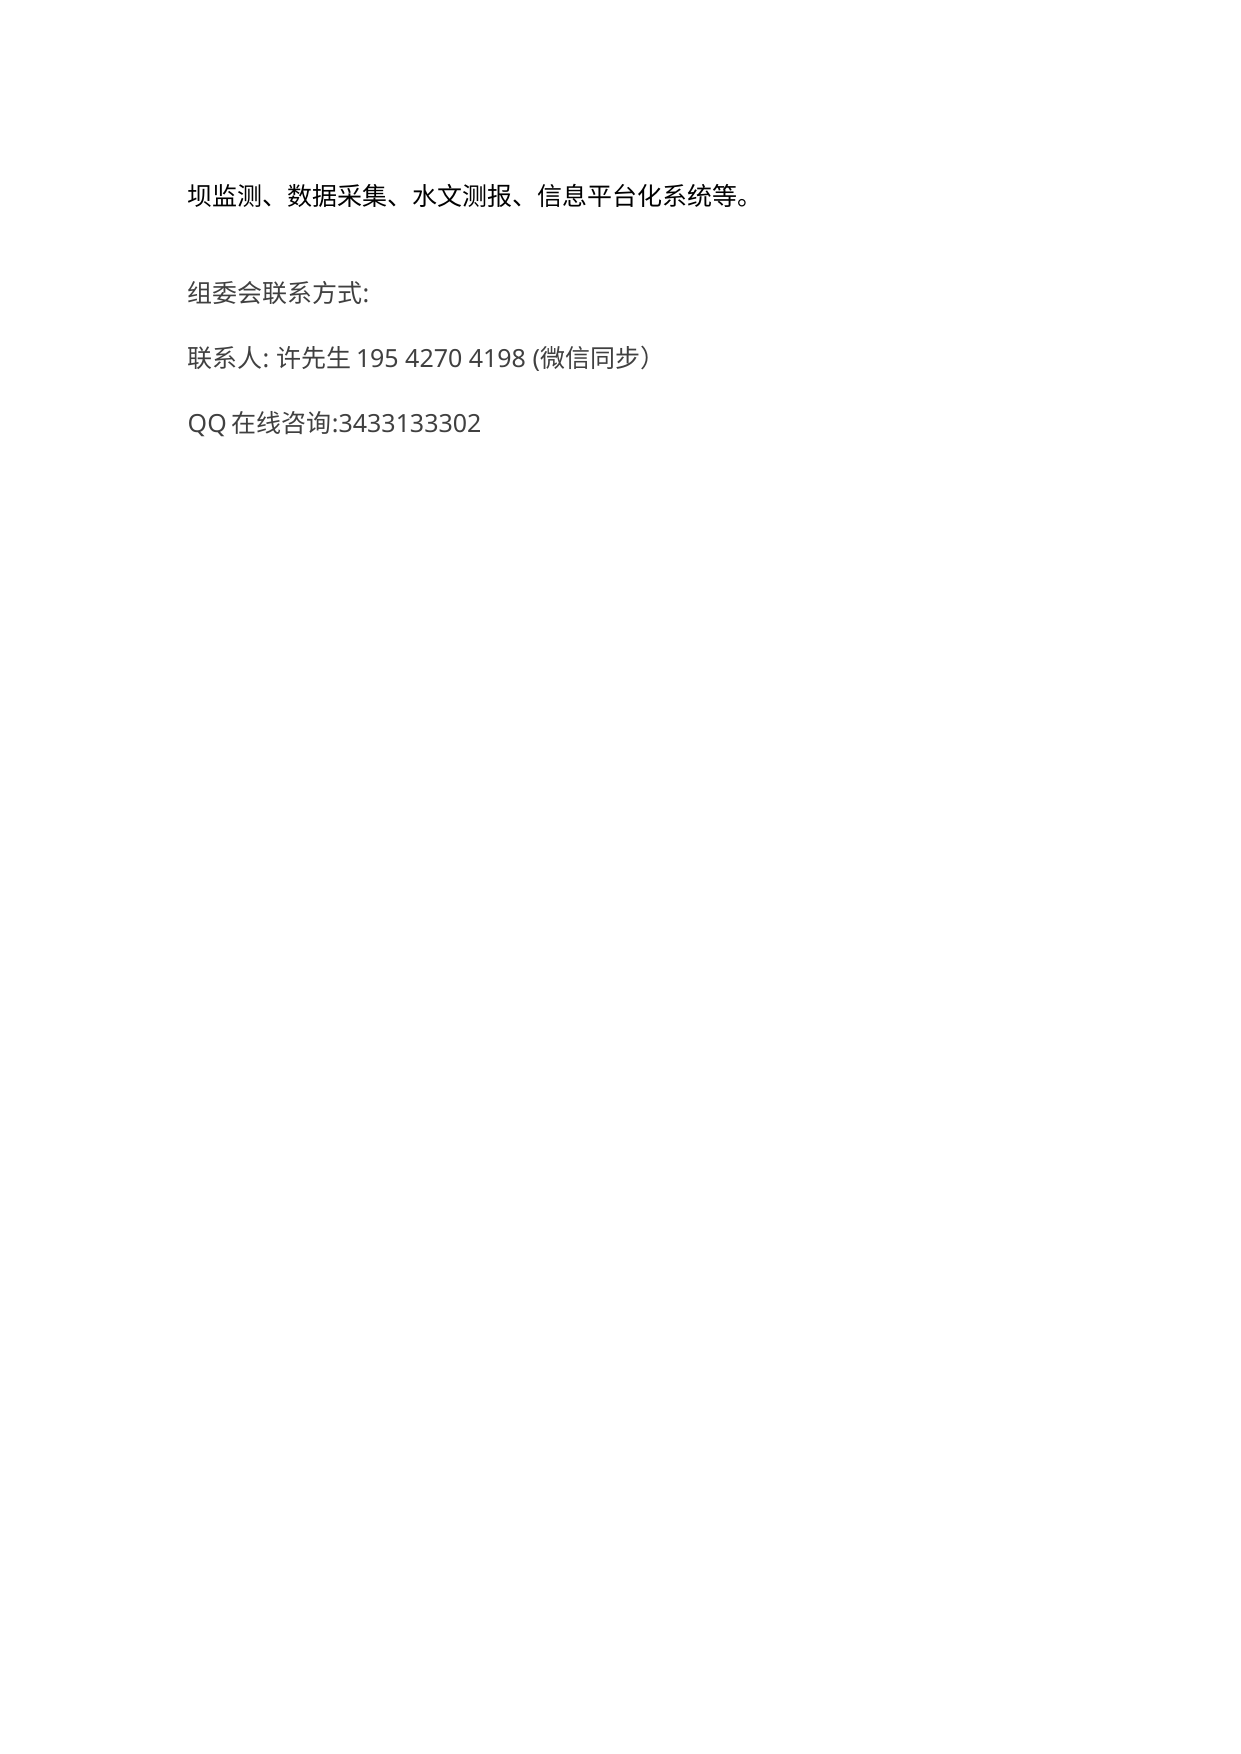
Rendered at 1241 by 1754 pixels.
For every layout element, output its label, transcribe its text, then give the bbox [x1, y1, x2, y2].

text QQ在线咨询:3433133302 [187, 389, 1053, 454]
text 组委会联系方式: [187, 259, 1053, 324]
text 联系人: 许先生195 4270 4198 (微信同步） [187, 324, 1053, 389]
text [187, 162, 1053, 227]
